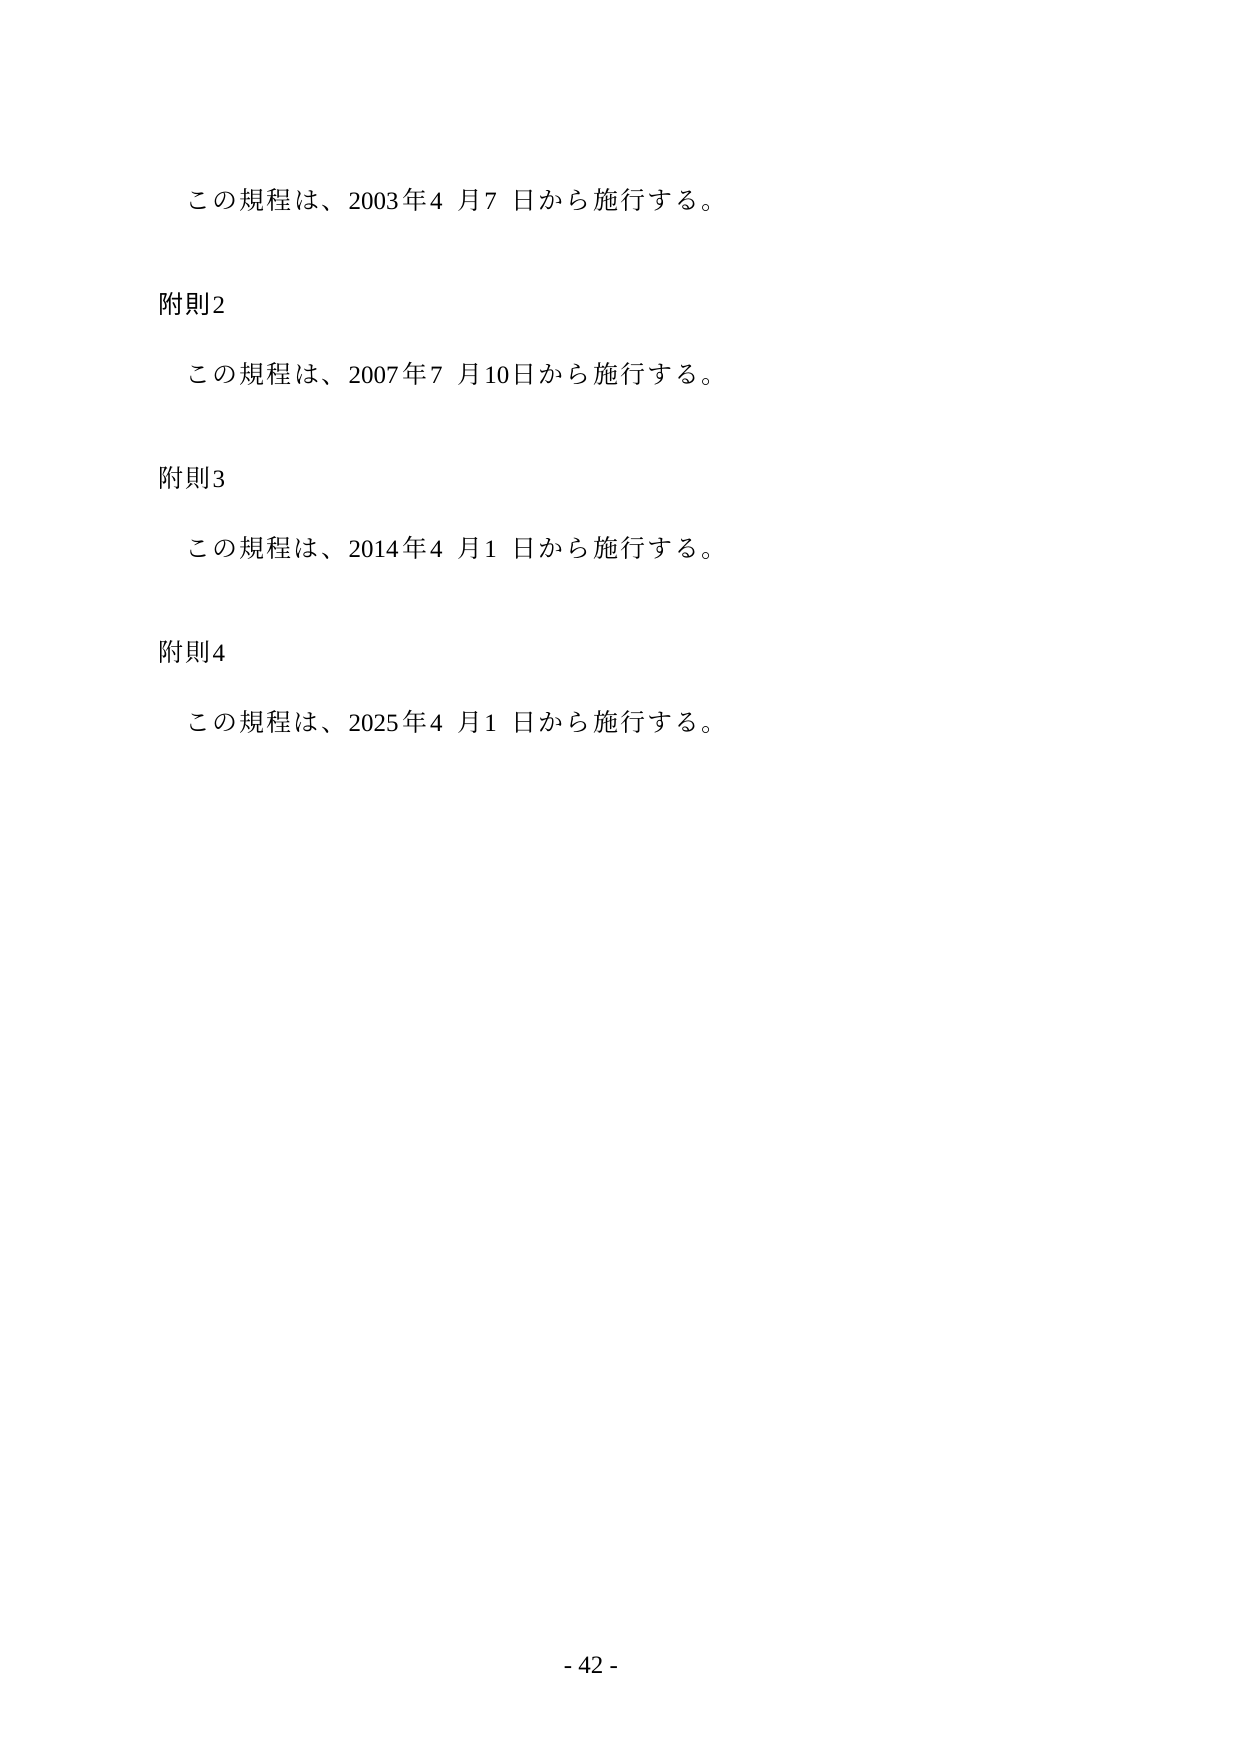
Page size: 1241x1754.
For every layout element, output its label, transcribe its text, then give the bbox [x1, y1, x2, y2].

text 附則3 [158, 442, 1082, 512]
text 附則4 [158, 616, 1082, 686]
text この規程は、2014年4月1日から施行する。 [158, 512, 1082, 581]
text この規程は、2025年4月1日から施行する。 [158, 686, 1082, 755]
text この規程は、2003年4月7日から施行する。 [158, 164, 1082, 233]
text この規程は、2007年7月10日から施行する。 [158, 338, 1082, 407]
text 附則2 [158, 268, 1082, 338]
